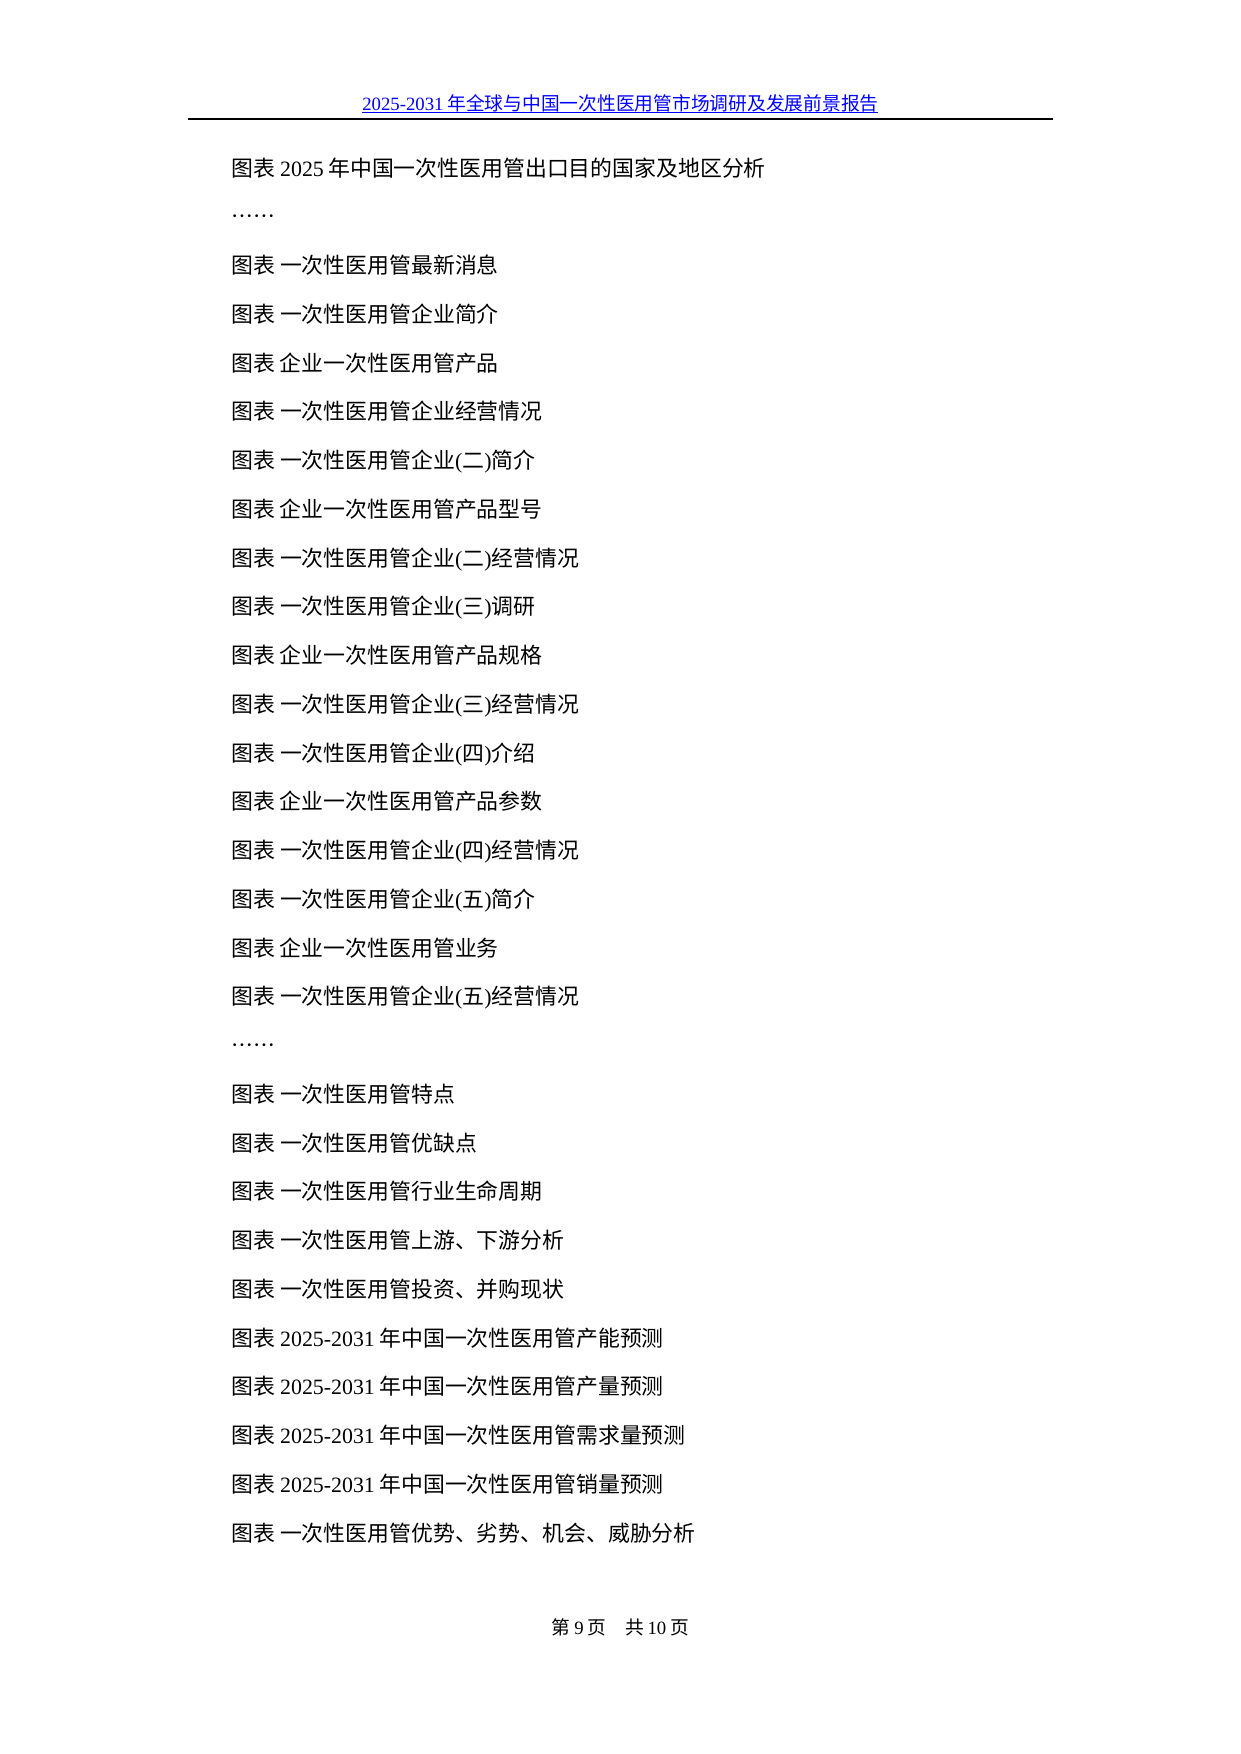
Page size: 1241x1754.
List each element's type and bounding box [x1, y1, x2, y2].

text [187, 150, 1053, 1548]
